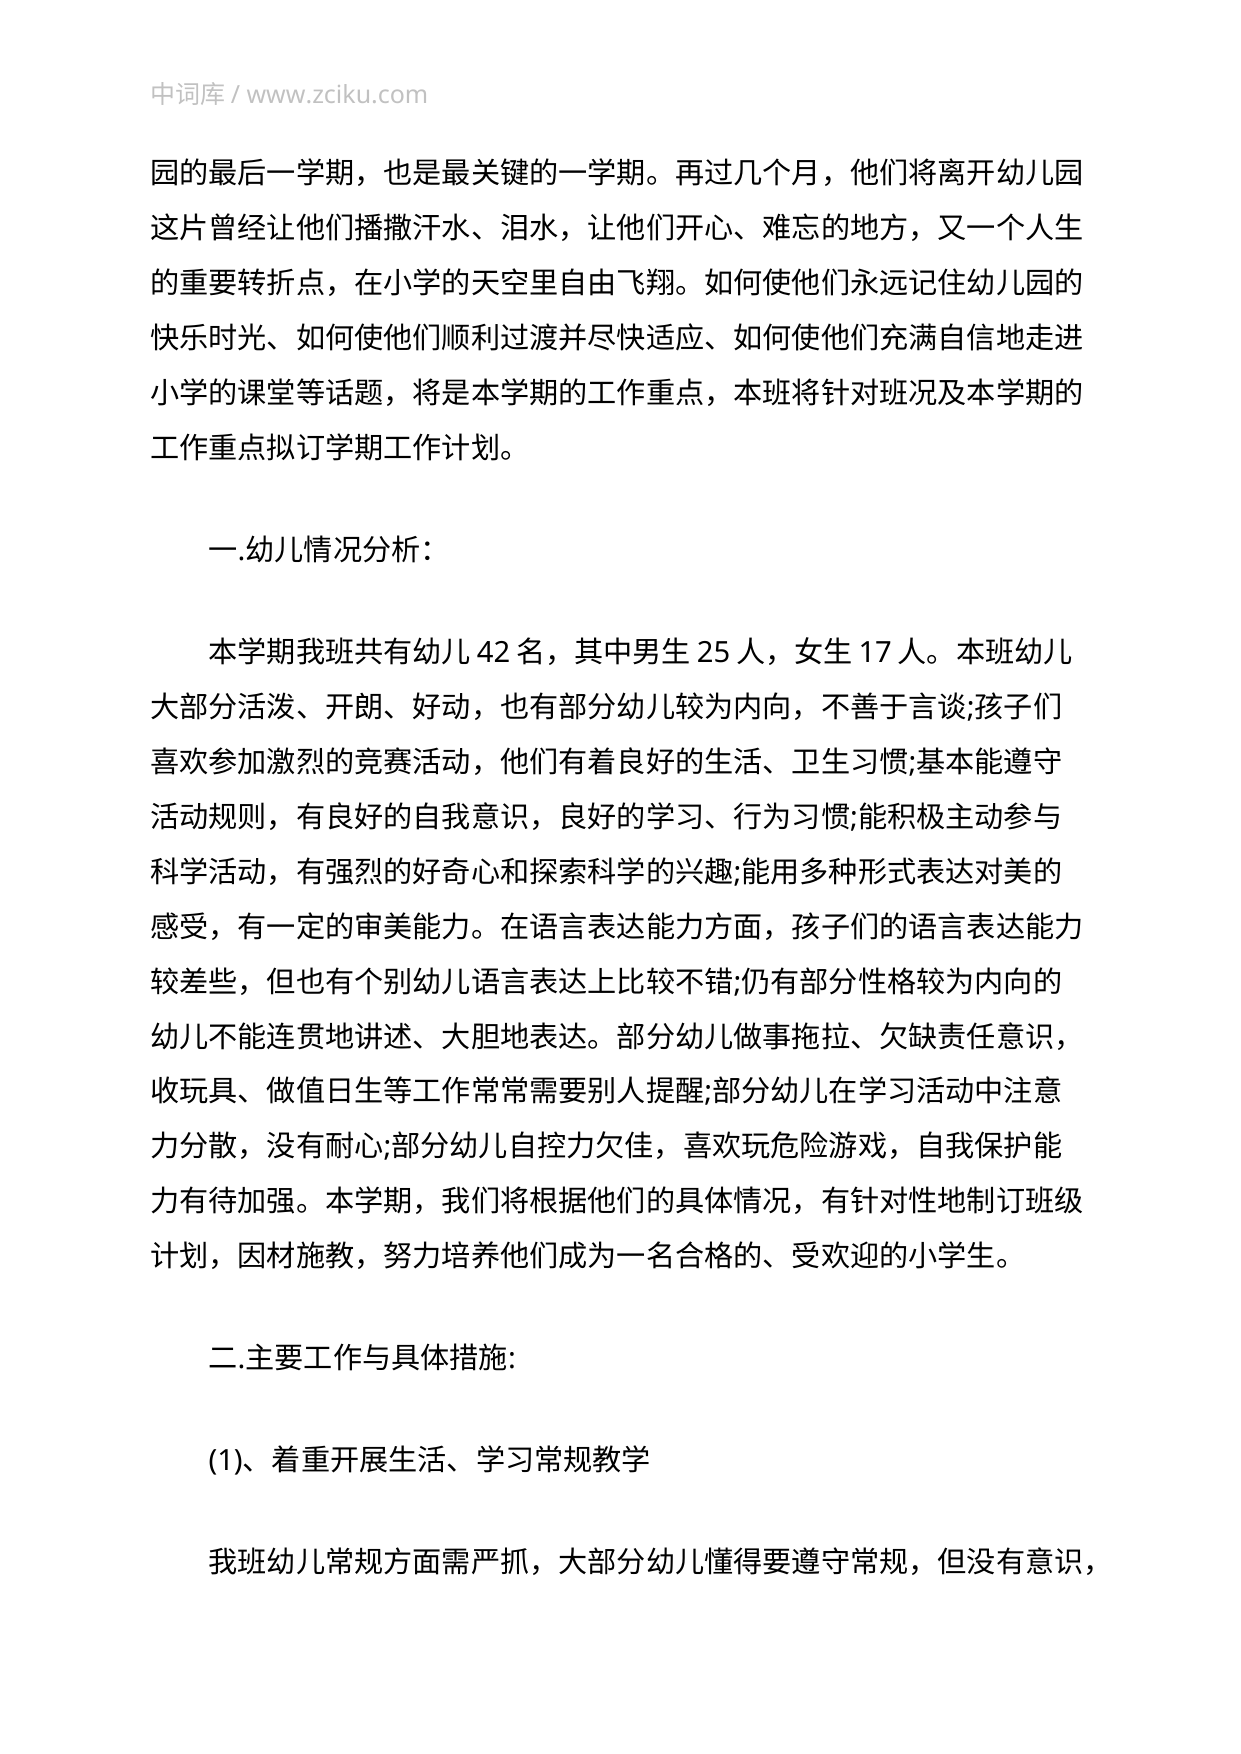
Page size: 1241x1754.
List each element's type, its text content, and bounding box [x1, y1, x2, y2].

text 二.主要工作与具体措施: [150, 1335, 1090, 1377]
text (1)、着重开展生活、学习常规教学 [150, 1437, 1090, 1479]
text 本学期我班共有幼儿42名，其中男生25人，女生17人。本班幼儿大部分活泼、开朗、好动，也有部分幼儿较为内向，不善于言谈;孩子们喜欢参加激烈的竞赛活动，他们有着良好的生活、卫生习惯;基本能遵守活动规则，有良好的自我意识，良好的学习、行为习惯;能积极主动参与科学活动，有强烈的好奇心和探索科学的兴趣;能用多种形式表达对美的感受，有一定的审美能力。在语言表达能力方面，孩子们的语言表达能力较差些，但也有个别幼儿语言表达上比较不错;仍有部分性格较为内向的幼儿不能连贯地讲述、大胆地表达。部分幼儿做事拖拉、欠缺责任意识，收玩具、做值日生等工作常常需要别人提醒;部分幼儿在学习活动中注意力分散，没有耐心;部分幼儿自控力欠佳，喜欢玩危险游戏，自我保护能力有待加强。本学期，我们将根据他们的具体情况，有针对性地制订班级计划，因材施教，努力培养他们成为一名合格的、受欢迎的小学生。 [150, 628, 1090, 1275]
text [150, 1539, 1090, 1581]
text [150, 150, 1090, 467]
text 一.幼儿情况分析： [150, 526, 1090, 569]
